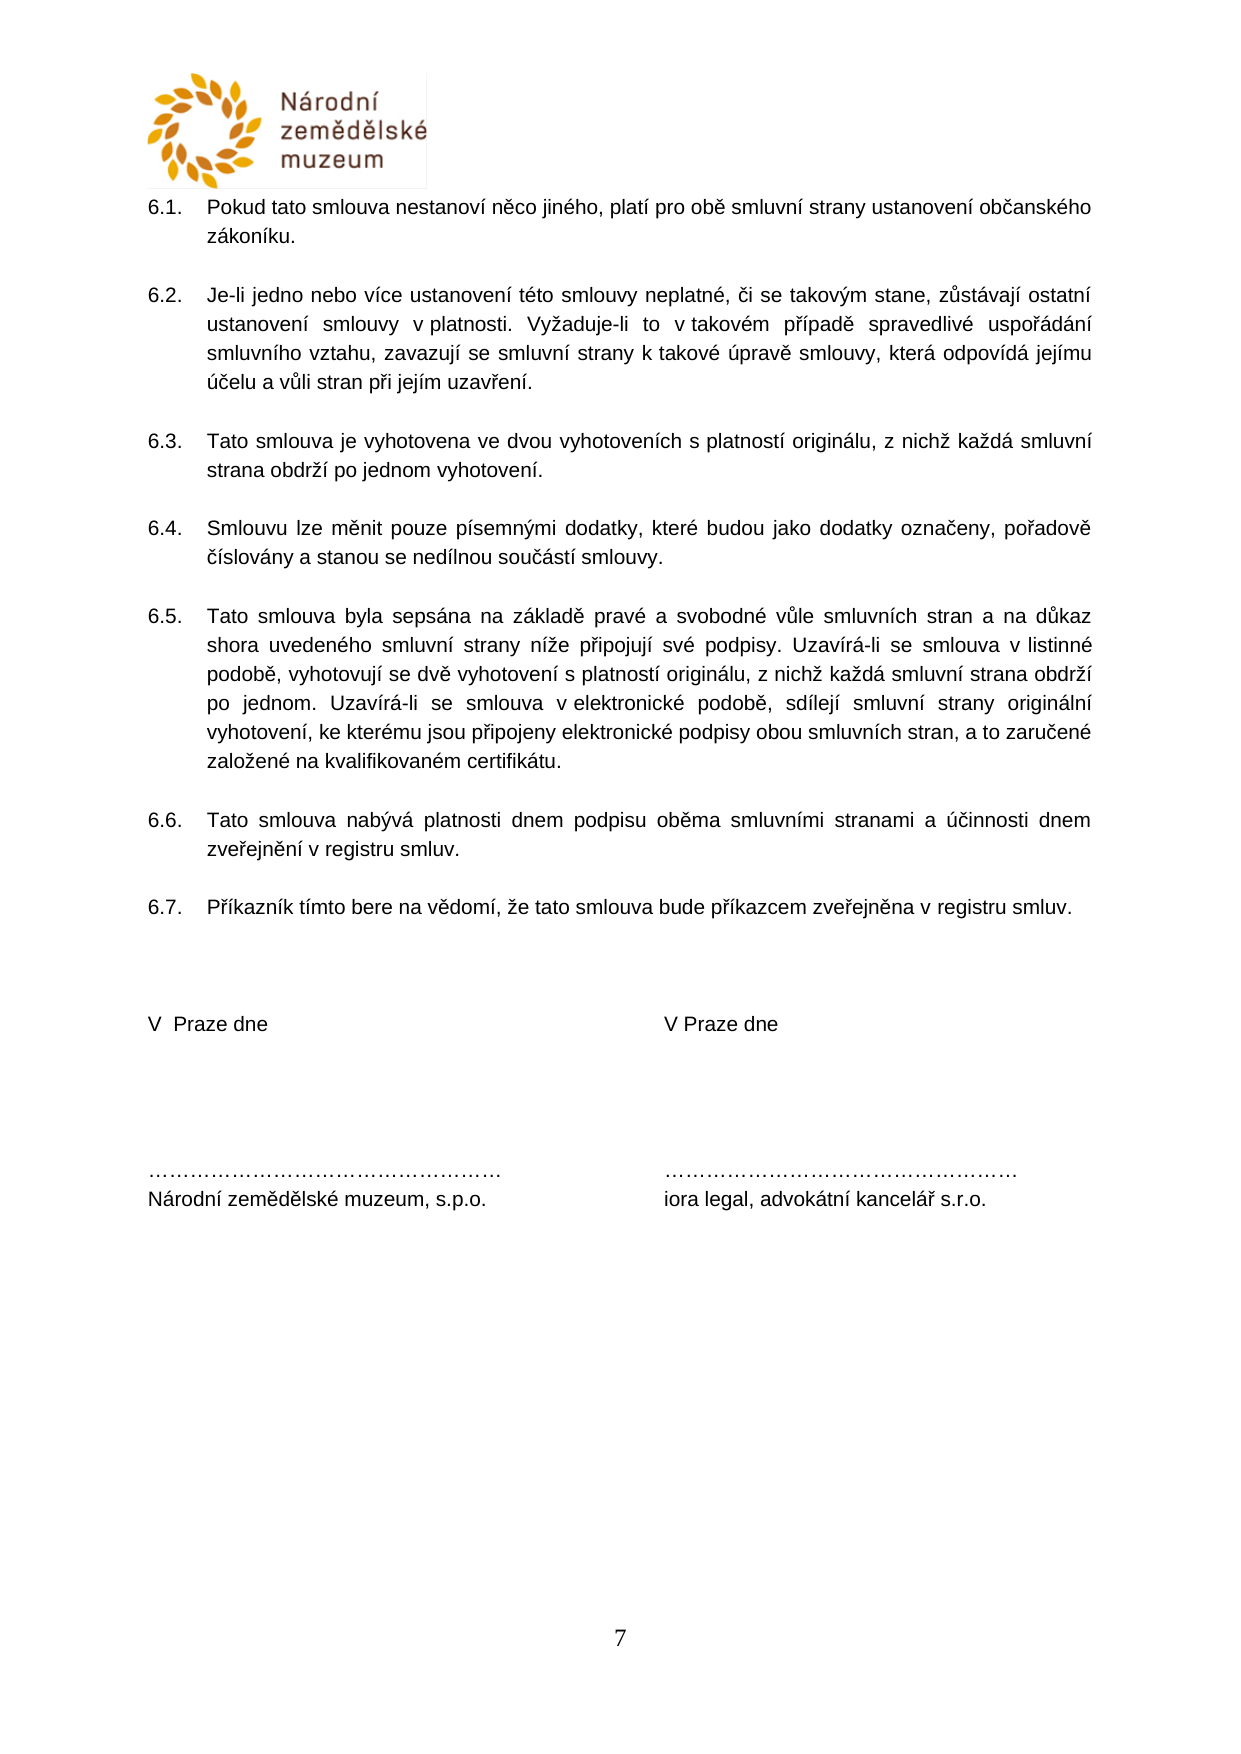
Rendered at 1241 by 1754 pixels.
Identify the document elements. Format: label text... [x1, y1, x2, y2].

text 6.6. Tato smlouva nabývá platnosti dnem podpisu oběma smluvními stranami a účinnosti dnem zveřejnění v registru smluv. [148, 802, 1093, 861]
text 6.7. Příkazník tímto bere na vědomí, že tato smlouva bude příkazcem zveřejněna v registru smluv. [148, 890, 1093, 919]
text 6.5. Tato smlouva byla sepsána na základě pravé a svobodné vůle smluvních stran a na důkaz shora uvedeného smluvní strany níže připojují své podpisy. Uzavírá-li se smlouva v listinné podobě, vyhotovují se dvě vyhotovení s platností originálu, z nichž každá smluvní strana obdrží po jednom. Uzavírá-li se smlouva v elektronické podobě, sdílejí smluvní strany originální vyhotovení, ke kterému jsou připojeny elektronické podpisy obou smluvních stran, a to zaručené založené na kvalifikovaném certifikátu. [148, 598, 1093, 773]
text Národní zemědělské muzeum, s.p.o. iora legal, advokátní kancelář s.r.o. [148, 1182, 1093, 1211]
text V Praze dne V Praze dne [148, 1007, 1006, 1036]
text …………………………………………… …………………………………………… [148, 1152, 1093, 1182]
picture [147, 73, 428, 190]
text 6.4. Smlouvu lze měnit pouze písemnými dodatky, které budou jako dodatky označeny, pořadově číslovány a stanou se nedílnou součástí smlouvy. [148, 511, 1093, 569]
text 6.1. Pokud tato smlouva nestanoví něco jiného, platí pro obě smluvní strany ustanovení občanského zákoníku. [148, 190, 1093, 248]
text 6.3. Tato smlouva je vyhotovena ve dvou vyhotoveních s platností originálu, z nichž každá smluvní strana obdrží po jednom vyhotovení. [148, 423, 1093, 482]
text 6.2. Je-li jedno nebo více ustanovení této smlouvy neplatné, či se takovým stane, zůstávají ostatní ustanovení smlouvy v platnosti. Vyžaduje-li to v takovém případě spravedlivé uspořádání smluvního vztahu, zavazují se smluvní strany k takové úpravě smlouvy, která odpovídá jejímu účelu a vůli stran při jejím uzavření. [148, 277, 1093, 394]
